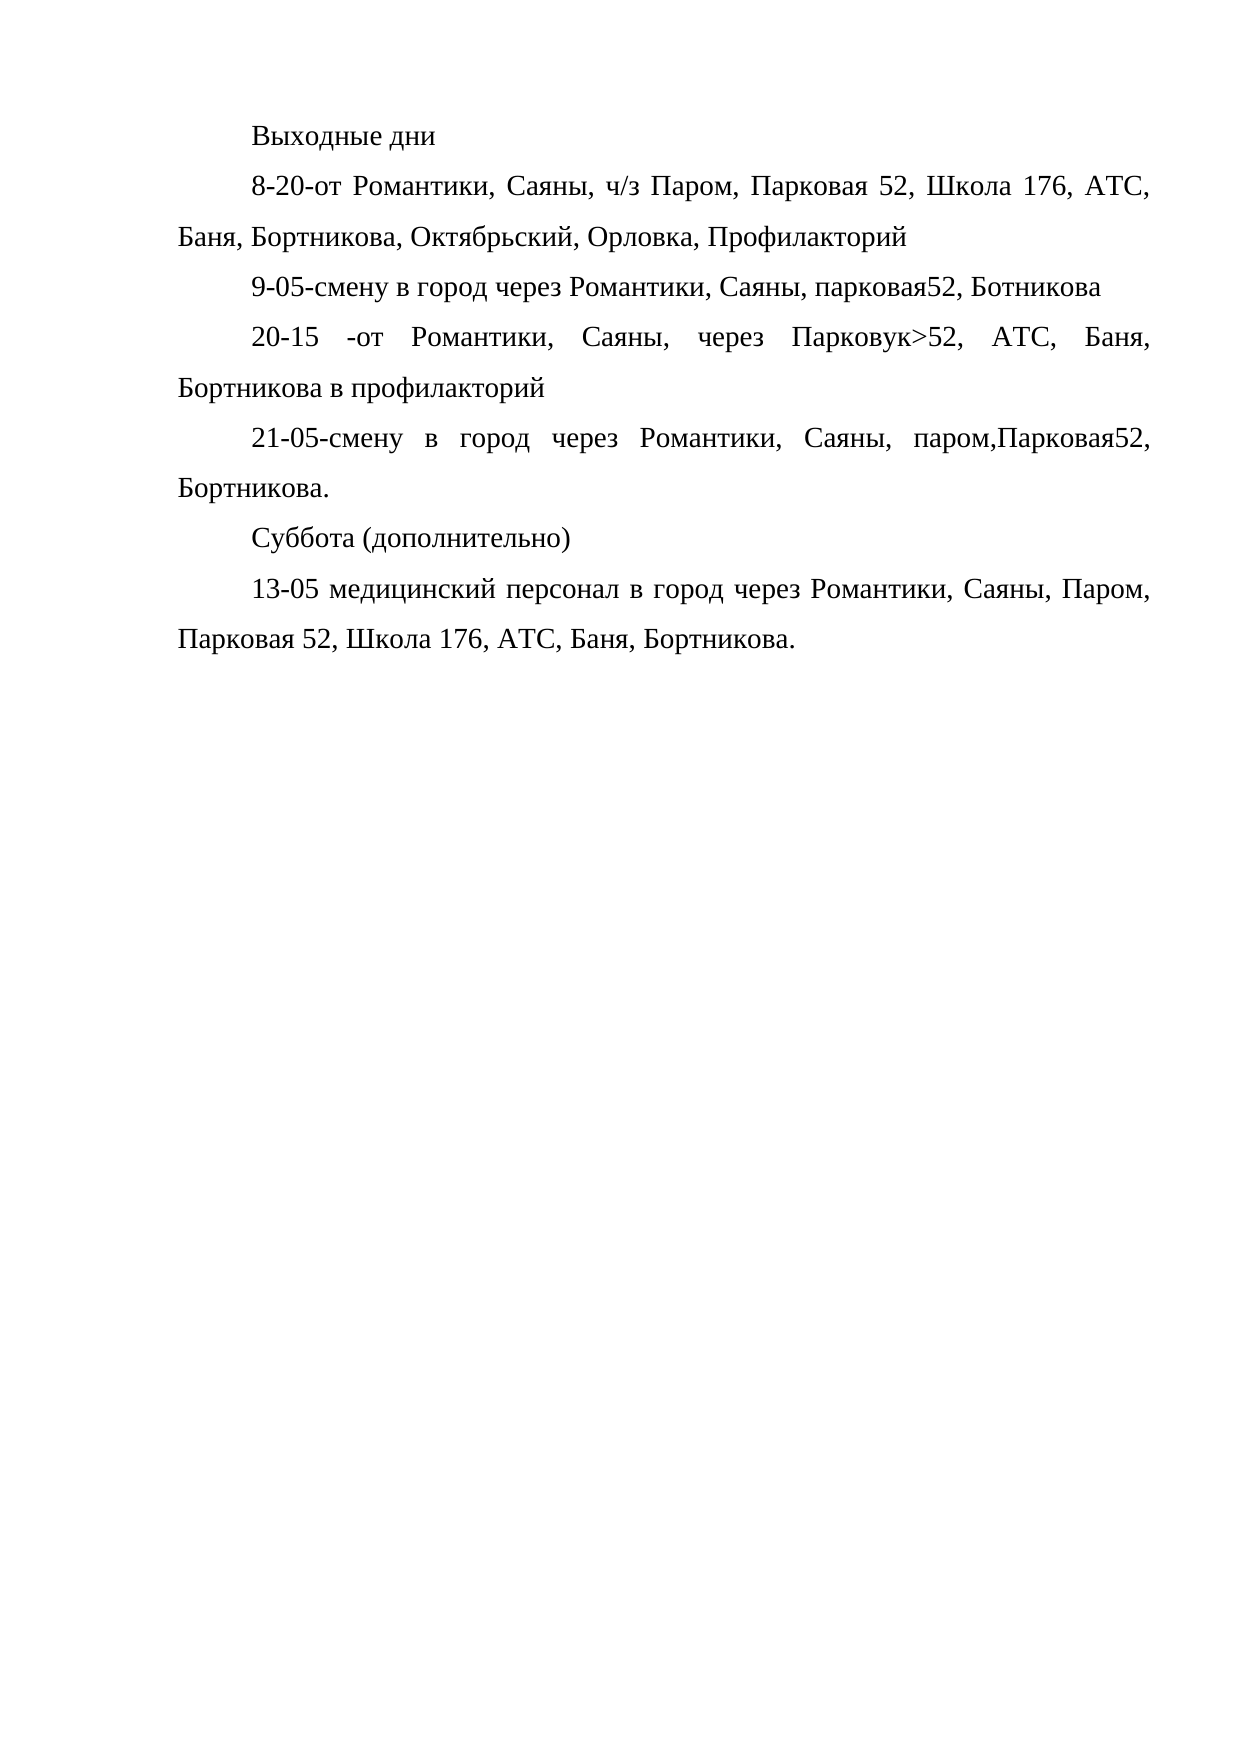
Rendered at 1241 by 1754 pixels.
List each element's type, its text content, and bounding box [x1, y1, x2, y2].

text Суббота (дополнительно) [177, 521, 1152, 554]
text 21-05-смену в город через Романтики, Саяны, паром,Парковая52, Бортникова. [177, 420, 1152, 504]
text Выходные дни [177, 118, 1152, 152]
text 8-20-от Романтики, Саяны, ч/з Паром, Парковая 52, Школа 176, АТС, Баня, Бортникова, Октябрьский, Орловка, Профилакторий [177, 168, 1152, 252]
text 13-05 медицинский персонал в город через Романтики, Саяны, Паром, Парковая 52, Школа 176, АТС, Баня, Бортникова. [177, 571, 1152, 655]
text 9-05-смену в город через Романтики, Саяны, парковая52, Ботникова [177, 269, 1152, 303]
text 20-15 -от Романтики, Саяны, через Парковук>52, АТС, Баня, Бортникова в профилакторий [177, 319, 1152, 403]
